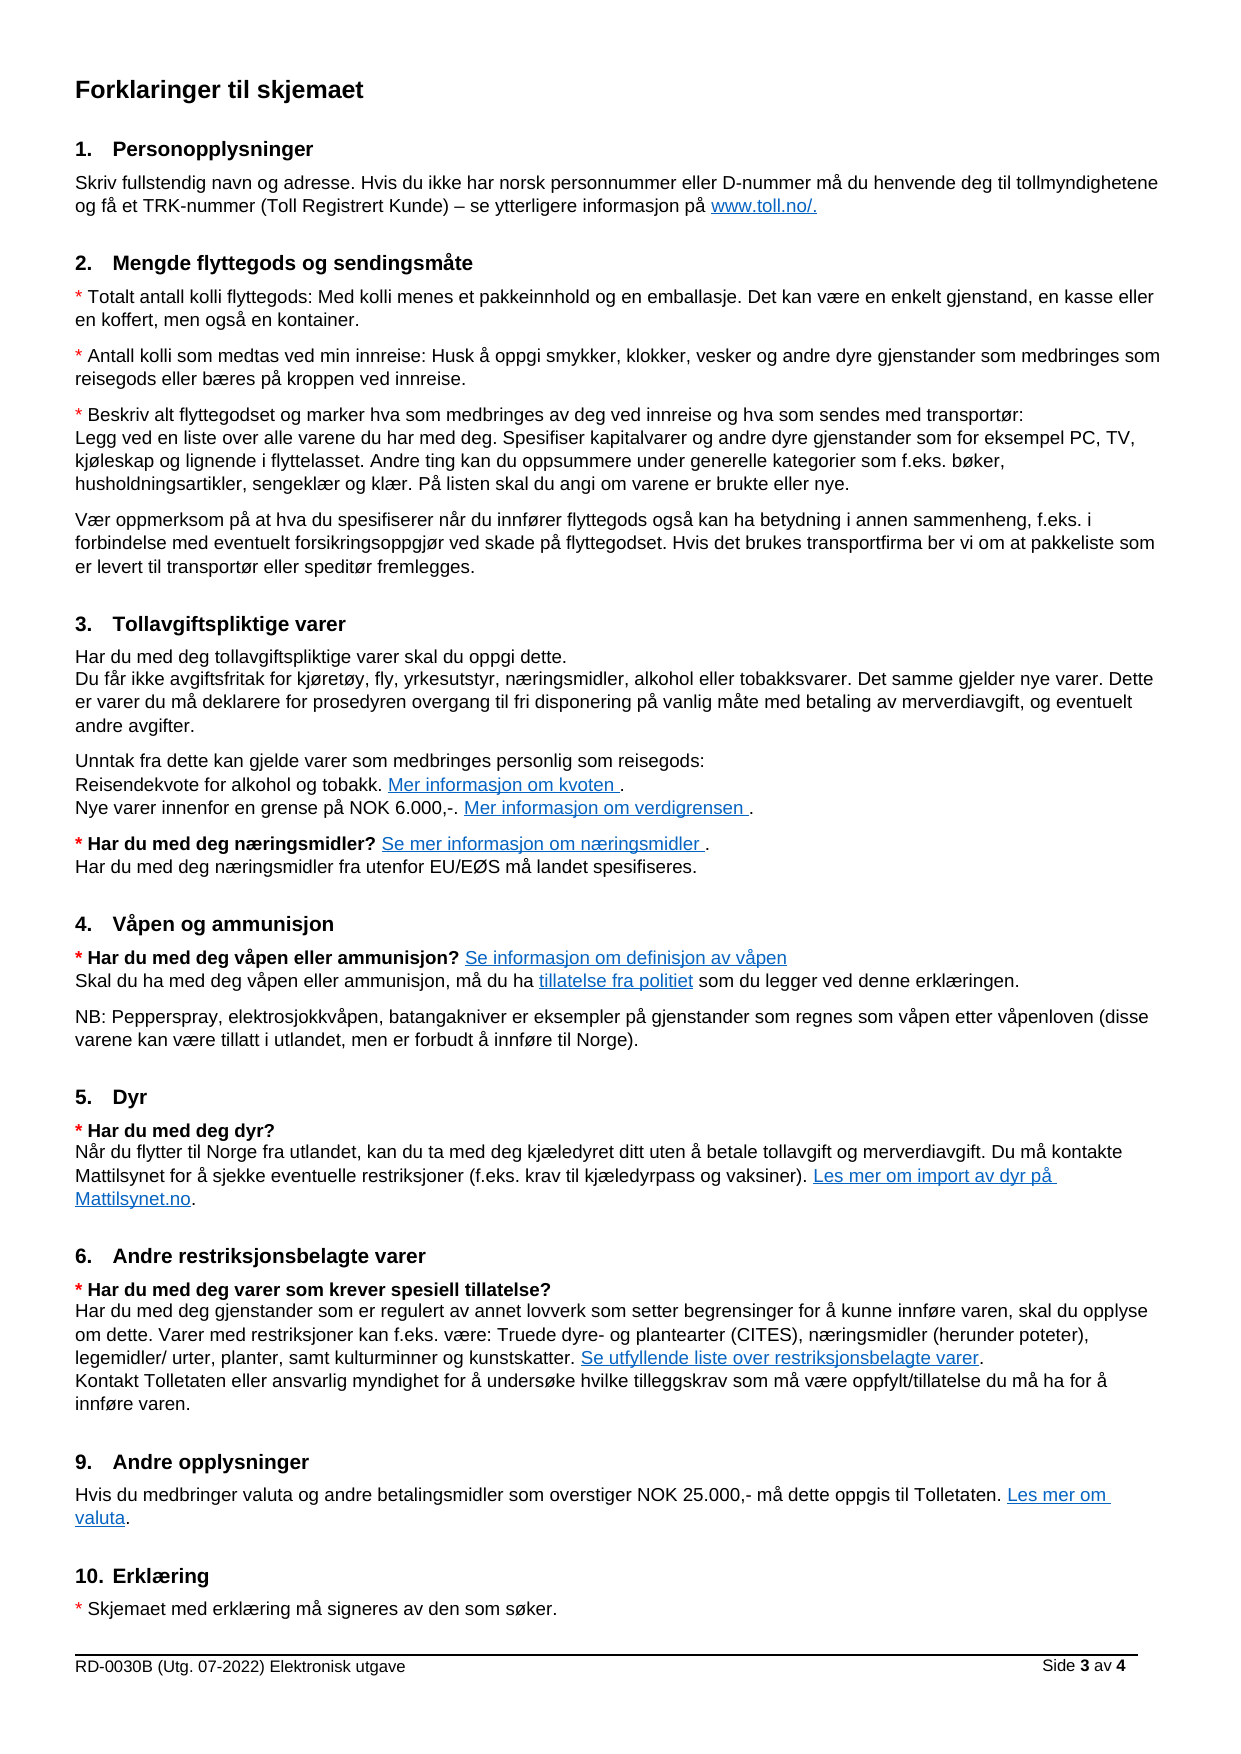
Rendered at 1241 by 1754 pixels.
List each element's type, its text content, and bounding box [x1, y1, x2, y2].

text Når du flytter til Norge fra utlandet, kan du ta med deg kjæledyret ditt uten å betale tollavgift og merverdiavgift. Du må kontakte Mattilsynet for å sjekke eventuelle restriksjoner (f.eks. krav til kjæledyrpass og vaksiner). Les mer om import av dyr på Mattilsynet.no. [75, 1141, 1165, 1209]
text * Antall kolli som medtas ved min innreise: Husk å oppgi smykker, klokker, vesker og andre dyre gjenstander som medbringes som reisegods eller bæres på kroppen ved innreise. [75, 344, 1165, 389]
list Andre opplysninger [75, 1449, 1165, 1473]
list Erklæring [75, 1564, 1165, 1588]
text Unntak fra dette kan gjelde varer som medbringes personlig som reisegods: Reisendekvote for alkohol og tobakk. Mer informasjon om kvoten . Nye varer innenfor en grense på NOK 6.000,-. Mer informasjon om verdigrensen . [75, 750, 1165, 818]
list Personopplysninger [75, 137, 1165, 161]
text Hvis du medbringer valuta og andre betalingsmidler som overstiger NOK 25.000,- må dette oppgis til Tolletaten. Les mer om valuta. [75, 1484, 1165, 1529]
text * Totalt antall kolli flyttegods: Med kolli menes et pakkeinnhold og en emballasje. Det kan være en enkelt gjenstand, en kasse eller en koffert, men også en kontainer. [75, 286, 1165, 330]
text Har du med deg tollavgiftspliktige varer skal du oppgi dette. [75, 646, 1165, 668]
list Tollavgiftspliktige varer [75, 612, 1165, 636]
text * Har du med deg våpen eller ammunisjon? Se informasjon om definisjon av våpen Skal du ha med deg våpen eller ammunisjon, må du ha tillatelse fra politiet som du legger ved denne erklæringen. [75, 946, 1165, 991]
text * Skjemaet med erklæring må signeres av den som søker. [75, 1598, 1165, 1620]
text Har du med deg gjenstander som er regulert av annet lovverk som setter begrensinger for å kunne innføre varen, skal du opplyse om dette. Varer med restriksjoner kan f.eks. være: Truede dyre- og plantearter (CITES), næringsmidler (herunder poteter), legemidler/ urter, planter, samt kulturminner og kunstskatter. Se utfyllende liste over restriksjonsbelagte varer. Kontakt Tolletaten eller ansvarlig myndighet for å undersøke hvilke tilleggskrav som må være oppfylt/tillatelse du må ha for å innføre varen. [75, 1300, 1165, 1414]
list Våpen og ammunisjon [75, 912, 1165, 936]
text * Beskriv alt flyttegodset og marker hva som medbringes av deg ved innreise og hva som sendes med transportør: Legg ved en liste over alle varene du har med deg. Spesifiser kapitalvarer og andre dyre gjenstander som for eksempel PC, TV, kjøleskap og lignende i flyttelasset. Andre ting kan du oppsummere under generelle kategorier som f.eks. bøker, husholdningsartikler, sengeklær og klær. På listen skal du angi om varene er brukte eller nye. [75, 403, 1165, 495]
list Dyr [75, 1085, 1165, 1109]
list Andre restriksjonsbelagte varer [75, 1244, 1165, 1268]
text * Har du med deg næringsmidler? Se mer informasjon om næringsmidler . Har du med deg næringsmidler fra utenfor EU/EØS må landet spesifiseres. [75, 832, 1165, 877]
text * Har du med deg varer som krever spesiell tillatelse? [75, 1278, 1165, 1300]
text Skriv fullstendig navn og adresse. Hvis du ikke har norsk personnummer eller D-nummer må du henvende deg til tollmyndighetene og få et TRK-nummer (Toll Registrert Kunde) – se ytterligere informasjon på www.toll.no/. [75, 171, 1165, 216]
text NB: Pepperspray, elektrosjokkvåpen, batangakniver er eksempler på gjenstander som regnes som våpen etter våpenloven (disse varene kan være tillatt i utlandet, men er forbudt å innføre til Norge). [75, 1005, 1165, 1050]
text Vær oppmerksom på at hva du spesifiserer når du innfører flyttegods også kan ha betydning i annen sammenheng, f.eks. i forbindelse med eventuelt forsikringsoppgjør ved skade på flyttegodset. Hvis det brukes transportfirma ber vi om at pakkeliste som er levert til transportør eller speditør fremlegges. [75, 509, 1165, 577]
text Du får ikke avgiftsfritak for kjøretøy, fly, yrkesutstyr, næringsmidler, alkohol eller tobakksvarer. Det samme gjelder nye varer. Dette er varer du må deklarere for prosedyren overgang til fri disponering på vanlig måte med betaling av merverdiavgift, og eventuelt andre avgifter. [75, 668, 1165, 736]
list Mengde flyttegods og sendingsmåte [75, 251, 1165, 275]
text Forklaringer til skjemaet [75, 75, 1165, 104]
text * Har du med deg dyr? [75, 1119, 1165, 1141]
